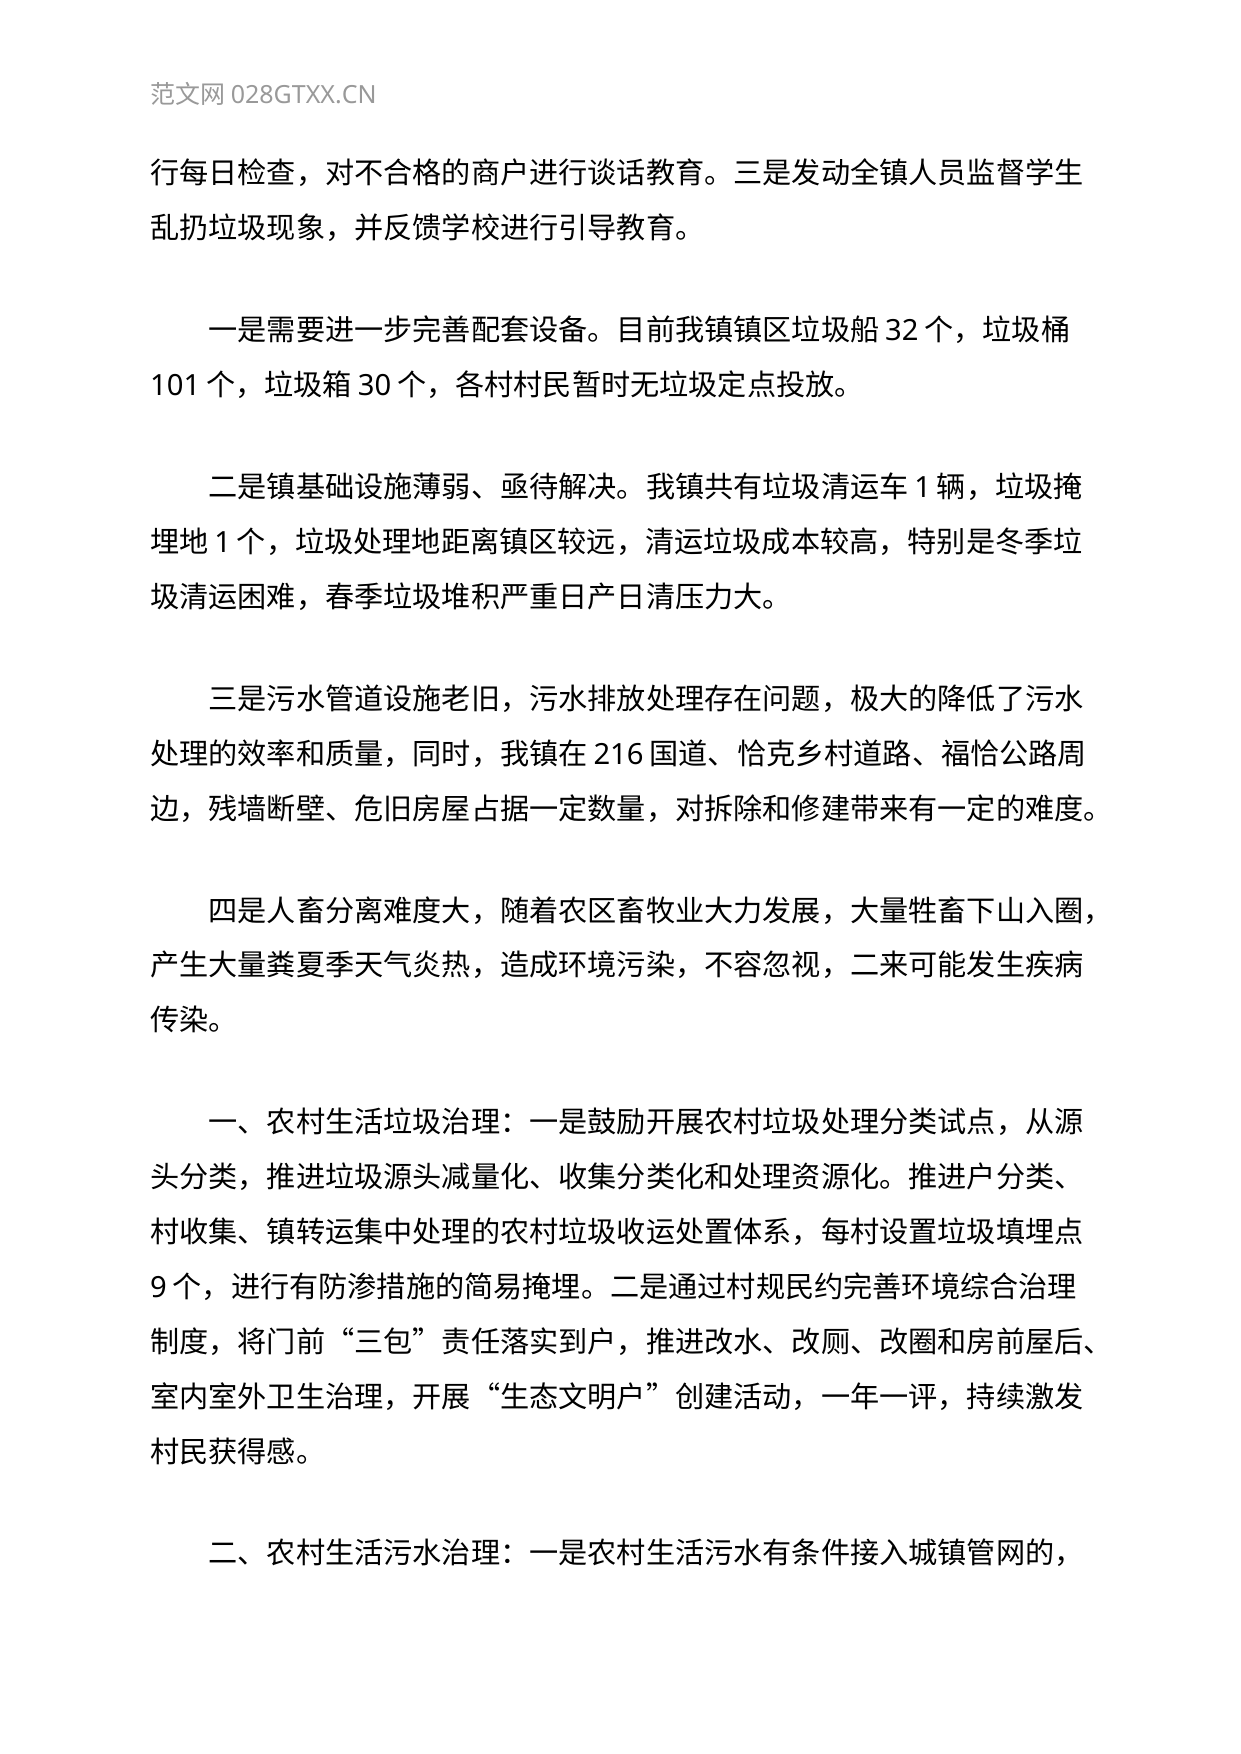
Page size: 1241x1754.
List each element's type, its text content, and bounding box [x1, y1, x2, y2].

text 一是需要进一步完善配套设备。目前我镇镇区垃圾船32个，垃圾桶101个，垃圾箱30个，各村村民暂时无垃圾定点投放。 [150, 307, 1090, 404]
text 四是人畜分离难度大，随着农区畜牧业大力发展，大量牲畜下山入圈，产生大量粪夏季天气炎热，造成环境污染，不容忽视，二来可能发生疾病传染。 [150, 887, 1090, 1039]
text 二是镇基础设施薄弱、亟待解决。我镇共有垃圾清运车1辆，垃圾掩埋地1个，垃圾处理地距离镇区较远，清运垃圾成本较高，特别是冬季垃圾清运困难，春季垃圾堆积严重日产日清压力大。 [150, 464, 1090, 616]
text 一、农村生活垃圾治理：一是鼓励开展农村垃圾处理分类试点，从源头分类，推进垃圾源头减量化、收集分类化和处理资源化。推进户分类、村收集、镇转运集中处理的农村垃圾收运处置体系，每村设置垃圾填埋点9个，进行有防渗措施的简易掩埋。二是通过村规民约完善环境综合治理制度，将门前“三包”责任落实到户，推进改水、改厕、改圈和房前屋后、室内室外卫生治理，开展“生态文明户”创建活动，一年一评，持续激发村民获得感。 [150, 1099, 1090, 1470]
text 三是污水管道设施老旧，污水排放处理存在问题，极大的降低了污水处理的效率和质量，同时，我镇在216国道、恰克乡村道路、福恰公路周边，残墙断壁、危旧房屋占据一定数量，对拆除和修建带来有一定的难度。 [150, 675, 1090, 828]
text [150, 150, 1090, 247]
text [150, 1530, 1090, 1572]
